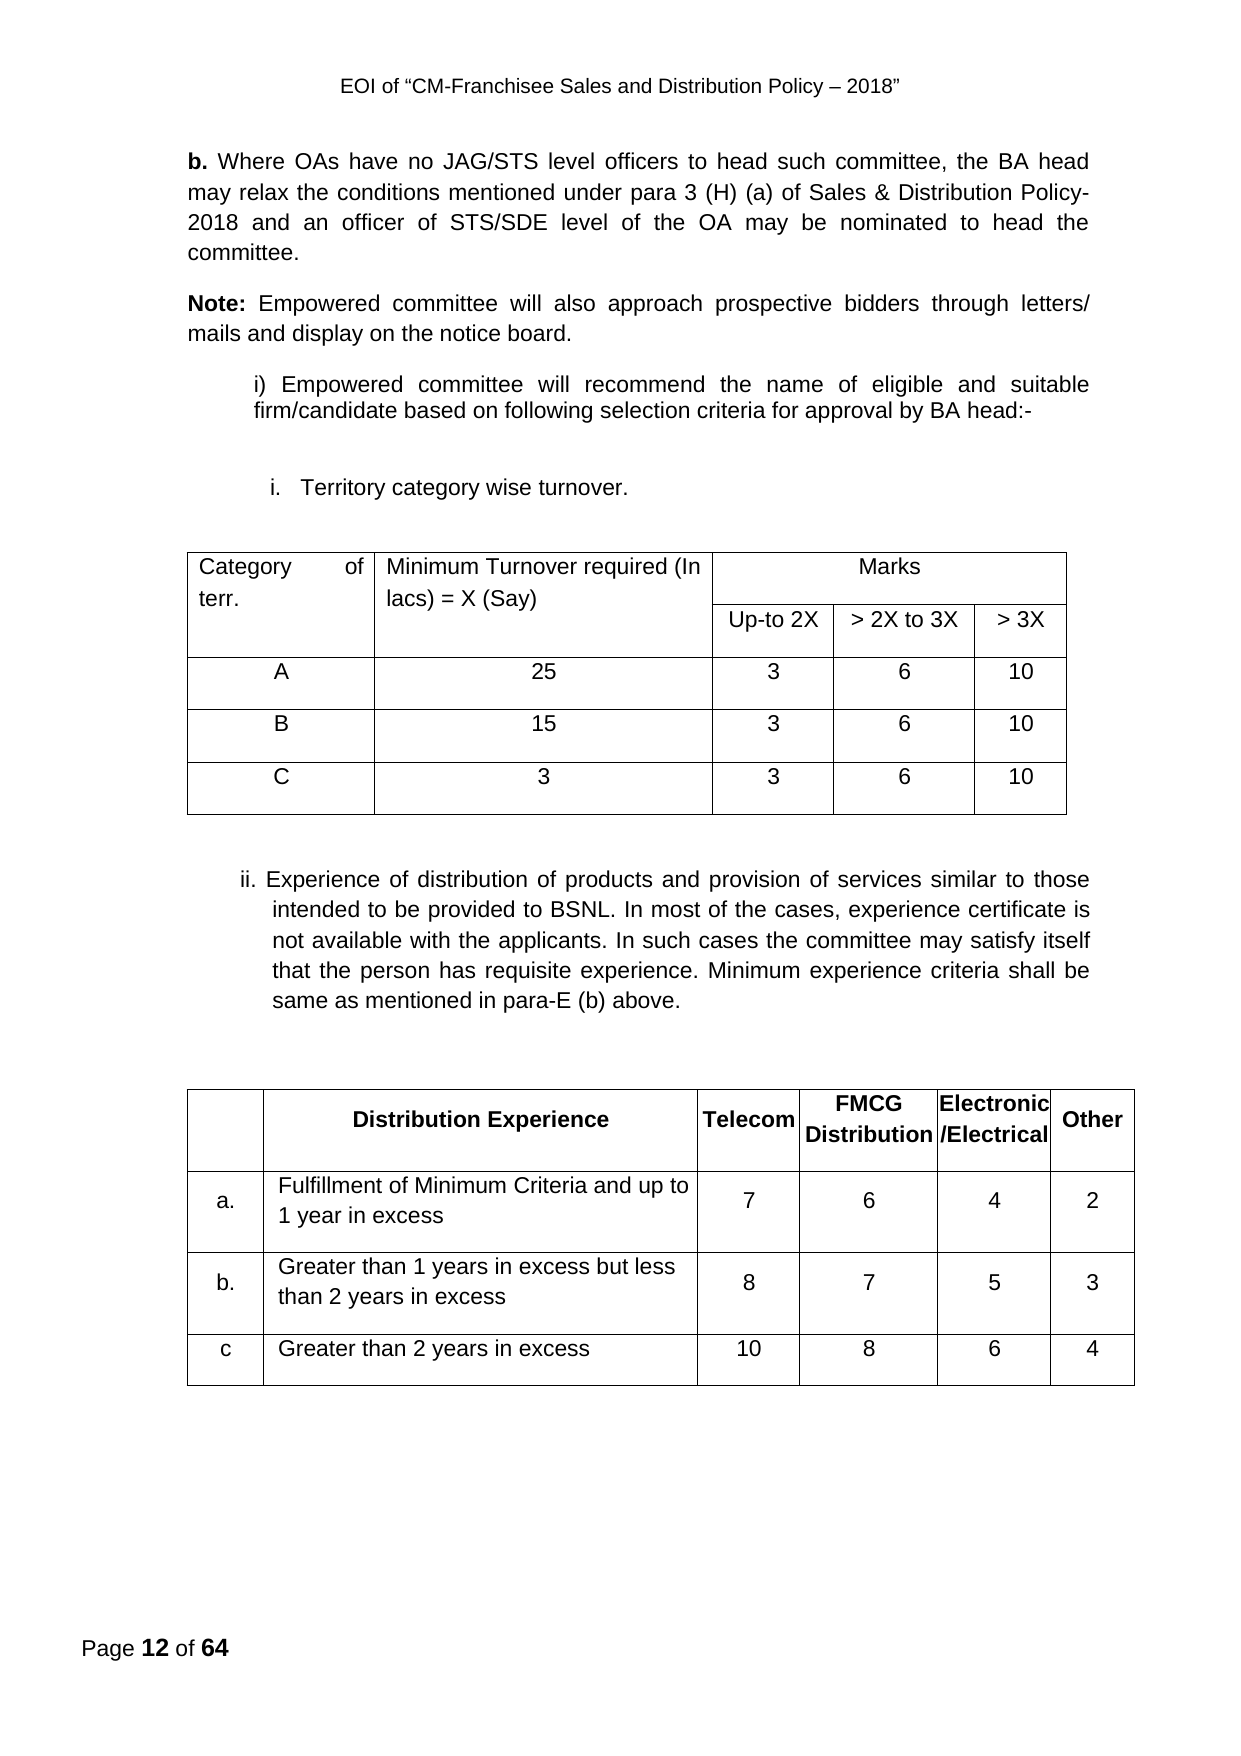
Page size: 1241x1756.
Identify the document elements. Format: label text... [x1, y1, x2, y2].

table_cell 6 [938, 1335, 1050, 1384]
table_cell 4 [938, 1172, 1050, 1252]
table_cell 3 [713, 710, 833, 762]
table_cell 8 [800, 1335, 937, 1384]
table_cell 6 [834, 763, 974, 814]
table_cell 6 [800, 1172, 937, 1252]
table_header Marks [713, 553, 1066, 604]
table_cell 25 [375, 658, 712, 709]
table_header FMCG Distribution [800, 1090, 937, 1171]
table_header Other [1051, 1090, 1134, 1171]
table_cell 3 [713, 658, 833, 709]
table_header Telecom [698, 1090, 799, 1171]
table_cell 10 [698, 1335, 799, 1384]
table_cell > 3X [975, 605, 1066, 657]
table_header Electronic /Electrical [938, 1090, 1050, 1171]
list Territory category wise turnover. [270, 474, 1226, 501]
table_cell 3 [1051, 1253, 1134, 1333]
table_cell 6 [834, 658, 974, 709]
table_cell 3 [713, 763, 833, 814]
table_cell 2 [1051, 1172, 1134, 1252]
table_cell > 2X to 3X [834, 605, 974, 657]
table_header Category of terr. [188, 553, 374, 657]
table_cell 3 [375, 763, 712, 814]
table_cell 8 [698, 1253, 799, 1333]
table_cell C [188, 763, 374, 814]
table_cell Up-to 2X [713, 605, 833, 657]
table_cell c [188, 1335, 263, 1384]
table_cell 5 [938, 1253, 1050, 1333]
table_cell Greater than 2 years in excess [264, 1335, 697, 1384]
table_cell 10 [975, 658, 1066, 709]
table_cell 15 [375, 710, 712, 762]
list Experience of distribution of products and provision of services similar to those intended to be provided to BSNL. In most of the cases, experience certificate is not available with the applicants. In such cases the committee may satisfy itself that the person has requisite experience. Minimum experience criteria shall be same as mentioned in para-E (b) above. [240, 866, 1091, 1013]
table_cell B [188, 710, 374, 762]
table_cell 4 [1051, 1335, 1134, 1384]
table_cell b. [188, 1253, 263, 1333]
table_cell Fulfillment of Minimum Criteria and up to 1 year in excess [264, 1172, 697, 1252]
table_cell Greater than 1 years in excess but less than 2 years in excess [264, 1253, 697, 1333]
list Empowered committee will recommend the name of eligible and suitable firm/candidate based on following selection criteria for approval by BA head:- [253, 371, 1090, 423]
table_header Distribution Experience [264, 1090, 697, 1171]
table_cell A [188, 658, 374, 709]
table_cell 10 [975, 710, 1066, 762]
text Note: Empowered committee will also approach prospective bidders through letters/ mails and display on the notice board. [187, 290, 1091, 346]
table_cell 7 [800, 1253, 937, 1333]
table_header [188, 1090, 263, 1171]
table_cell a. [188, 1172, 263, 1252]
table_header Minimum Turnover required (In lacs) = X (Say) [375, 553, 712, 657]
text b. Where OAs have no JAG/STS level officers to head such committee, the BA head may relax the conditions mentioned under para 3 (H) (a) of Sales & Distribution Policy- 2018 and an officer of STS/SDE level of the OA may be nominated to head the committee. [187, 148, 1091, 265]
table_cell 7 [698, 1172, 799, 1252]
table_cell 10 [975, 763, 1066, 814]
table_cell 6 [834, 710, 974, 762]
